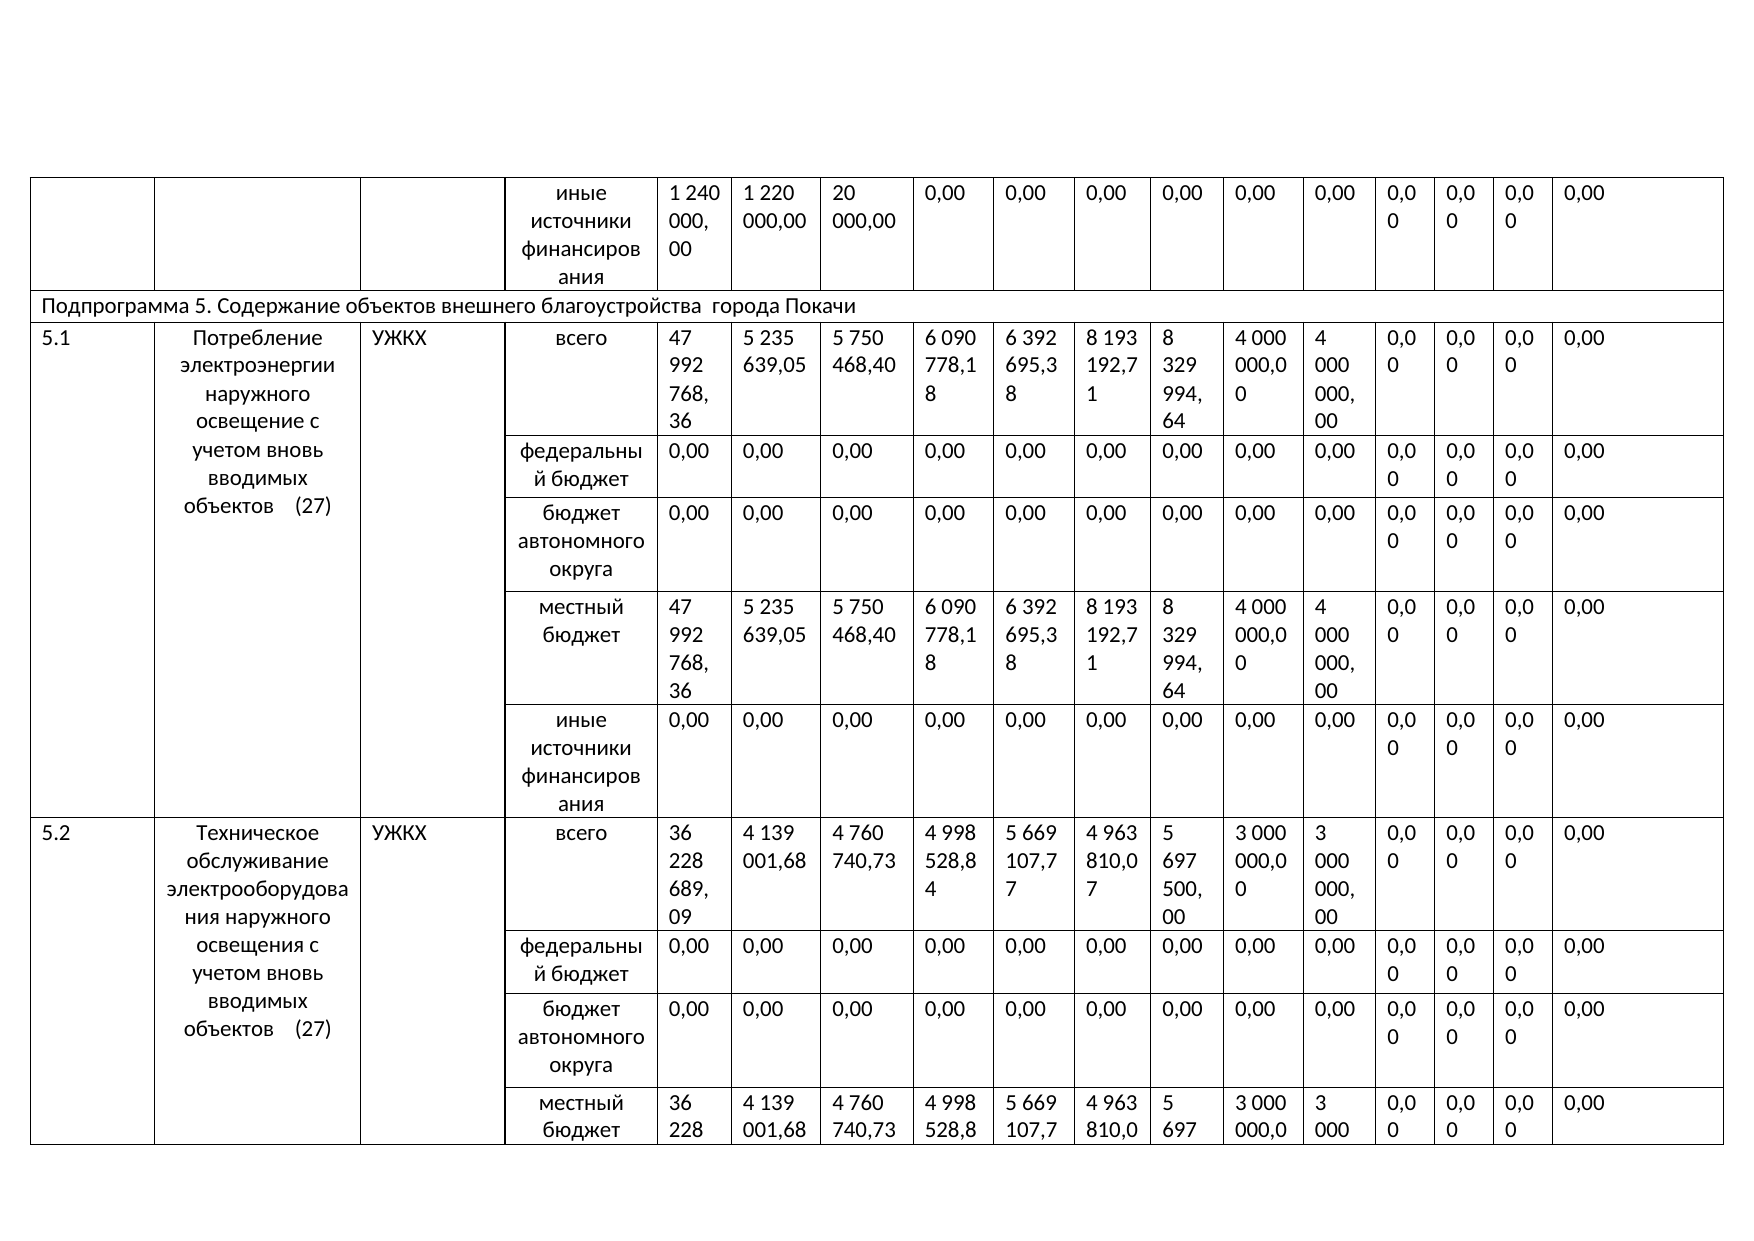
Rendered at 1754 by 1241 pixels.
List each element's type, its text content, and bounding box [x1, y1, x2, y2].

table_cell 0,00 [914, 178, 993, 290]
table_cell 36 228 689,09 [658, 1088, 731, 1144]
table_cell 0,00 [1075, 178, 1150, 290]
table_cell УЖКХ [361, 818, 504, 1144]
table_cell Потребление электроэнергии наружного освещение с учетом вновь вводимых объектов (27) [155, 323, 360, 817]
table_cell 0,00 [994, 705, 1074, 817]
table_cell 0,00 [821, 705, 913, 817]
table_cell 0,00 [1075, 498, 1150, 591]
table_cell 5 750 468,40 [821, 592, 913, 704]
table_cell 0,00 [1553, 498, 1723, 591]
table_cell 5 750 468,40 [821, 323, 913, 435]
table_cell 5.2 [31, 818, 154, 1144]
table_cell 3 000 000,00 [1224, 818, 1303, 930]
table_cell 0,00 [1304, 994, 1375, 1087]
table_cell местный бюджет [506, 1088, 657, 1144]
table_cell 0,00 [658, 498, 731, 591]
table_cell 0,00 [1494, 498, 1552, 591]
table_cell 0,00 [914, 994, 993, 1087]
table_cell 0,00 [1494, 1088, 1552, 1144]
table_cell 0,00 [1304, 436, 1375, 497]
table_cell 1 240 000,00 [658, 178, 731, 290]
table_cell 0,00 [1376, 818, 1434, 930]
table_cell 0,00 [1151, 931, 1223, 993]
table_cell 0,00 [1224, 498, 1303, 591]
table_cell федеральный бюджет [506, 436, 657, 497]
table_cell 0,00 [1494, 436, 1552, 497]
table_cell 0,00 [1553, 931, 1723, 993]
table_cell 0,00 [658, 994, 731, 1087]
table_cell 0,00 [1553, 705, 1723, 817]
table_cell 0,00 [1494, 994, 1552, 1087]
table_cell 0,00 [1151, 994, 1223, 1087]
table_cell 5 235 639,05 [732, 592, 820, 704]
table_cell 0,00 [1376, 498, 1434, 591]
table_cell 0,00 [1553, 436, 1723, 497]
table_cell 5 669 107,77 [994, 1088, 1074, 1144]
table_cell 6 392 695,38 [994, 592, 1074, 704]
table_cell 0,00 [658, 931, 731, 993]
table_cell 4 000 000,00 [1224, 592, 1303, 704]
table_cell 0,00 [1435, 592, 1493, 704]
table_cell 0,00 [1075, 931, 1150, 993]
table_cell 0,00 [821, 436, 913, 497]
table_cell 0,00 [914, 705, 993, 817]
table_cell 0,00 [1376, 994, 1434, 1087]
table_cell 0,00 [1553, 592, 1723, 704]
table_cell 0,00 [658, 705, 731, 817]
table_cell 8 193 192,71 [1075, 323, 1150, 435]
table_cell 0,00 [1075, 436, 1150, 497]
table_cell 0,00 [1224, 931, 1303, 993]
table_cell 0,00 [1435, 931, 1493, 993]
table_cell 5 697 500,00 [1151, 1088, 1223, 1144]
table_cell 0,00 [1376, 705, 1434, 817]
table_cell бюджет автономного округа [506, 994, 657, 1087]
table_cell 0,00 [1435, 1088, 1493, 1144]
table_cell 0,00 [1494, 705, 1552, 817]
table_cell 0,00 [1376, 323, 1434, 435]
table_cell 0,00 [732, 498, 820, 591]
table_cell 0,00 [821, 498, 913, 591]
table_cell 0,00 [914, 931, 993, 993]
table_cell 5 235 639,05 [732, 323, 820, 435]
table_cell 0,00 [1494, 931, 1552, 993]
table_cell 5 669 107,77 [994, 818, 1074, 930]
table_cell 0,00 [1075, 994, 1150, 1087]
table_cell 0,00 [994, 994, 1074, 1087]
table_cell 3 000 000,00 [1224, 1088, 1303, 1144]
table_cell 0,00 [1553, 323, 1723, 435]
table_cell 47 992 768,36 [658, 323, 731, 435]
table_cell всего [506, 323, 657, 435]
table_cell 0,00 [1151, 436, 1223, 497]
table_cell 0,00 [1435, 436, 1493, 497]
table_cell 0,00 [1304, 705, 1375, 817]
table_cell 0,00 [1435, 994, 1493, 1087]
table_cell 4 963 810,07 [1075, 1088, 1150, 1144]
table_cell 0,00 [732, 436, 820, 497]
table_cell 0,00 [1224, 178, 1303, 290]
table_cell 0,00 [1553, 1088, 1723, 1144]
table_cell УЖКХ [361, 323, 504, 817]
table_cell 3 000 000,00 [1304, 1088, 1375, 1144]
table_cell 0,00 [1224, 436, 1303, 497]
table_cell 0,00 [1435, 705, 1493, 817]
table_cell 0,00 [1224, 994, 1303, 1087]
table_cell 0,00 [1376, 592, 1434, 704]
table_cell 0,00 [914, 436, 993, 497]
table_cell 0,00 [1553, 178, 1723, 290]
table_cell 3 000 000,00 [1304, 818, 1375, 930]
table_cell 6 090 778,18 [914, 592, 993, 704]
table_cell 0,00 [1435, 818, 1493, 930]
table_cell 0,00 [732, 931, 820, 993]
table_cell 0,00 [1304, 178, 1375, 290]
table_cell 4 760 740,73 [821, 1088, 913, 1144]
table_cell 4 000 000,00 [1224, 323, 1303, 435]
table_cell 0,00 [1435, 323, 1493, 435]
table_cell 47 992 768,36 [658, 592, 731, 704]
table_cell 36 228 689,09 [658, 818, 731, 930]
table_cell 0,00 [1494, 178, 1552, 290]
table_cell бюджет автономного округа [506, 498, 657, 591]
table_cell 0,00 [994, 436, 1074, 497]
table_cell 0,00 [1435, 498, 1493, 591]
table_cell 6 090 778,18 [914, 323, 993, 435]
table_cell федеральный бюджет [506, 931, 657, 993]
table_cell 0,00 [1151, 178, 1223, 290]
table_cell 0,00 [821, 931, 913, 993]
table_cell 4 998 528,84 [914, 818, 993, 930]
table_cell 8 329 994,64 [1151, 592, 1223, 704]
table_cell 0,00 [1304, 498, 1375, 591]
table_cell 4 139 001,68 [732, 1088, 820, 1144]
table_cell 0,00 [994, 498, 1074, 591]
table_cell 0,00 [994, 178, 1074, 290]
table_cell 0,00 [1494, 323, 1552, 435]
table_cell иные источники финансирования [506, 178, 657, 290]
table_cell 4 000 000,00 [1304, 592, 1375, 704]
table_cell 0,00 [1494, 818, 1552, 930]
table_cell 0,00 [1151, 498, 1223, 591]
table_cell 4 760 740,73 [821, 818, 913, 930]
table_cell 0,00 [732, 705, 820, 817]
table_cell 0,00 [821, 994, 913, 1087]
table_cell 5.1 [31, 323, 154, 817]
table_cell 0,00 [1435, 178, 1493, 290]
table_cell 4 139 001,68 [732, 818, 820, 930]
table_cell 0,00 [1376, 178, 1434, 290]
table_cell 4 000 000,00 [1304, 323, 1375, 435]
table_cell 4 998 528,84 [914, 1088, 993, 1144]
table_cell 0,00 [914, 498, 993, 591]
table_cell 8 193 192,71 [1075, 592, 1150, 704]
table_cell 8 329 994,64 [1151, 323, 1223, 435]
table_cell местный бюджет [506, 592, 657, 704]
table_cell 5 697 500,00 [1151, 818, 1223, 930]
table_cell 0,00 [1151, 705, 1223, 817]
table_cell 0,00 [1494, 592, 1552, 704]
table_cell 0,00 [1075, 705, 1150, 817]
table_cell Подпрограмма 5. Содержание объектов внешнего благоустройства города Покачи [31, 291, 1723, 322]
table_cell 0,00 [994, 931, 1074, 993]
table_cell 6 392 695,38 [994, 323, 1074, 435]
table_cell 0,00 [658, 436, 731, 497]
table_cell 0,00 [1376, 931, 1434, 993]
table_cell 0,00 [1224, 705, 1303, 817]
table_cell 0,00 [732, 994, 820, 1087]
table_cell 20 000,00 [821, 178, 913, 290]
table_cell 0,00 [1553, 994, 1723, 1087]
table_cell 4 963 810,07 [1075, 818, 1150, 930]
table_cell Техническое обслуживание электрооборудования наружного освещения с учетом вновь вводимых объектов (27) [155, 818, 360, 1144]
table_cell 0,00 [1376, 436, 1434, 497]
table_cell иные источники финансирования [506, 705, 657, 817]
table_cell 0,00 [1376, 1088, 1434, 1144]
table_cell 0,00 [1304, 931, 1375, 993]
table_cell всего [506, 818, 657, 930]
table_cell 0,00 [1553, 818, 1723, 930]
table_cell 1 220 000,00 [732, 178, 820, 290]
